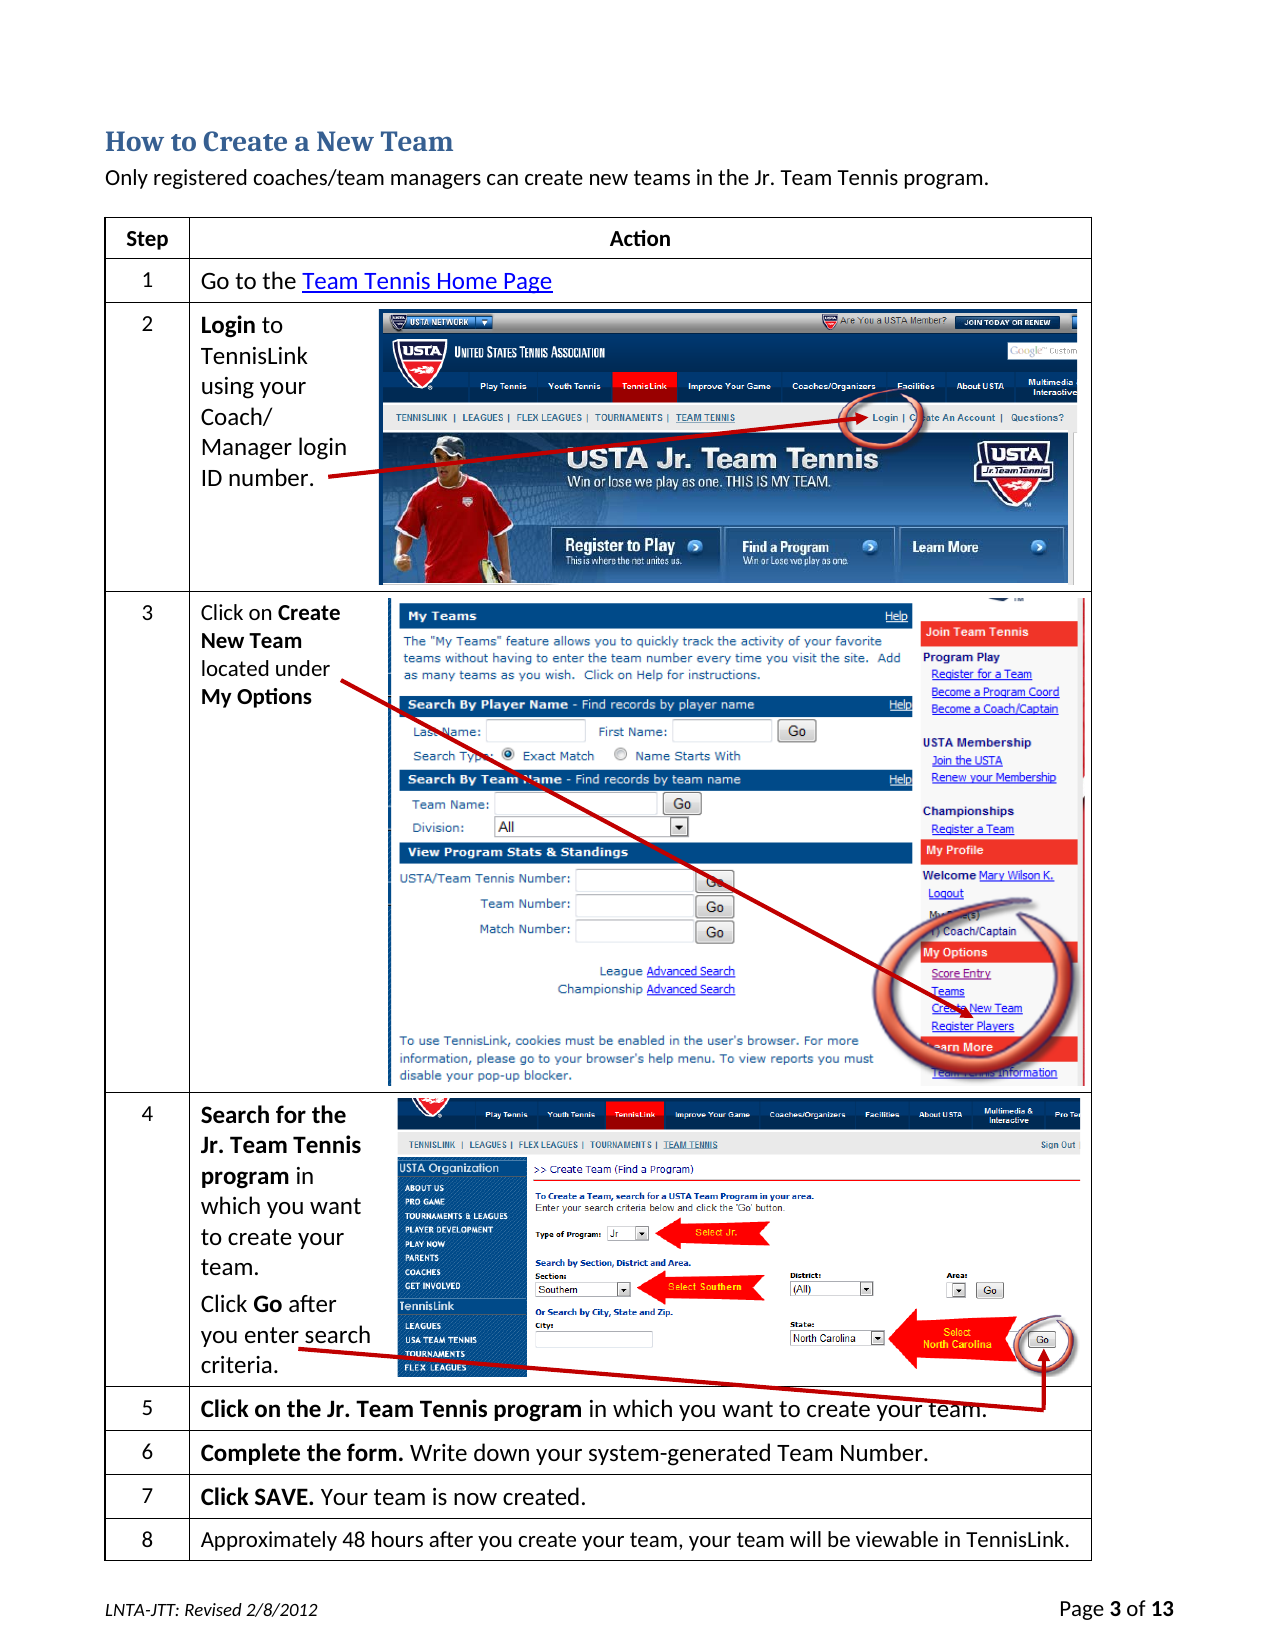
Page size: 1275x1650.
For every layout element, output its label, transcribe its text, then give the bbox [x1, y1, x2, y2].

table_header Step [106, 218, 189, 258]
picture [397, 1098, 1081, 1377]
table_cell Search for the Jr. Team Tennis program in which you want to create your team. Click Go after you enter search criteria. [190, 1093, 386, 1386]
table_cell 7 [106, 1475, 189, 1518]
table_cell [386, 1093, 1091, 1386]
table_cell 8 [106, 1519, 189, 1560]
picture [388, 598, 1085, 1086]
subtitle How to Create a New Team [105, 125, 1170, 158]
table_cell 5 [106, 1387, 189, 1430]
table_cell [368, 303, 1091, 591]
table_cell 1 [106, 259, 189, 302]
table_cell Approximately 48 hours after you create your team, your team will be viewable in TennisLink. [190, 1519, 1091, 1560]
picture [378, 309, 1078, 585]
table_header Action [190, 218, 1091, 258]
picture [397, 1360, 602, 1377]
table_cell Click on the Jr. Team Tennis program in which you want to create your team. [190, 1387, 1091, 1430]
table_cell Click on Create New Team located under My Options [190, 592, 377, 1092]
table_cell Go to the Team Tennis Home Page [190, 259, 1091, 302]
table_cell 6 [106, 1431, 189, 1474]
table_cell Login to TennisLink using your Coach/ Manager login ID number. [190, 303, 367, 591]
text Only registered coaches/team managers can create new teams in the Jr. Team Tennis program. [105, 163, 1170, 192]
table_cell 2 [106, 303, 189, 591]
table_cell Complete the form. Write down your system-generated Team Number. [190, 1431, 1091, 1474]
table_cell Click SAVE. Your team is now created. [190, 1475, 1091, 1518]
table_cell 4 [106, 1093, 189, 1386]
table_cell [377, 592, 1091, 1092]
table_cell 3 [106, 592, 189, 1092]
